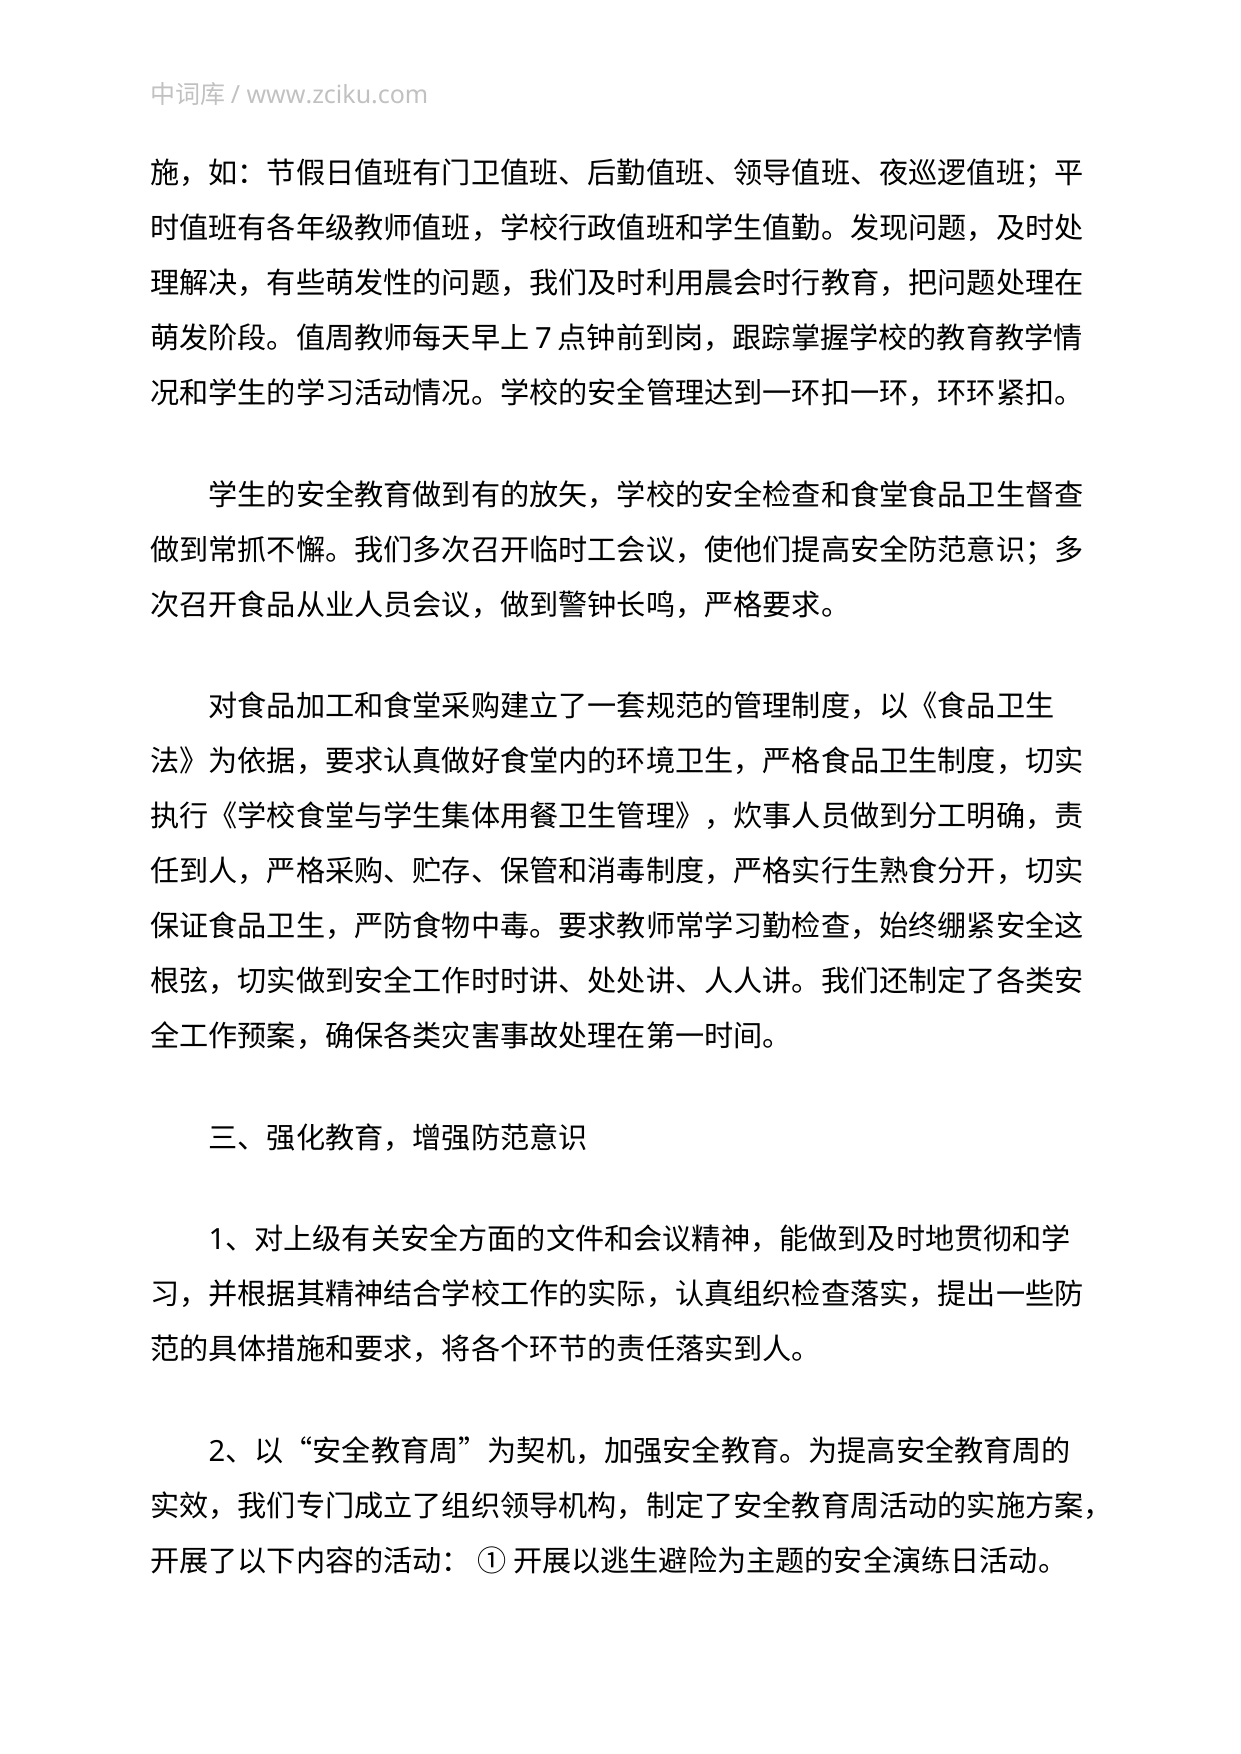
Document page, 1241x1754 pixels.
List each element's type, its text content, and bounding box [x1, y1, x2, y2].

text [150, 1428, 1090, 1580]
text 1、对上级有关安全方面的文件和会议精神，能做到及时地贯彻和学习，并根据其精神结合学校工作的实际，认真组织检查落实，提出一些防范的具体措施和要求，将各个环节的责任落实到人。 [150, 1216, 1090, 1368]
text 对食品加工和食堂采购建立了一套规范的管理制度，以《食品卫生法》为依据，要求认真做好食堂内的环境卫生，严格食品卫生制度，切实执行《学校食堂与学生集体用餐卫生管理》，炊事人员做到分工明确，责任到人，严格采购、贮存、保管和消毒制度，严格实行生熟食分开，切实保证食品卫生，严防食物中毒。要求教师常学习勤检查，始终绷紧安全这根弦，切实做到安全工作时时讲、处处讲、人人讲。我们还制定了各类安全工作预案，确保各类灾害事故处理在第一时间。 [150, 683, 1090, 1055]
text 学生的安全教育做到有的放矢，学校的安全检查和食堂食品卫生督查做到常抓不懈。我们多次召开临时工会议，使他们提高安全防范意识；多次召开食品从业人员会议，做到警钟长鸣，严格要求。 [150, 471, 1090, 623]
text 三、强化教育，增强防范意识 [150, 1114, 1090, 1156]
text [150, 150, 1090, 412]
